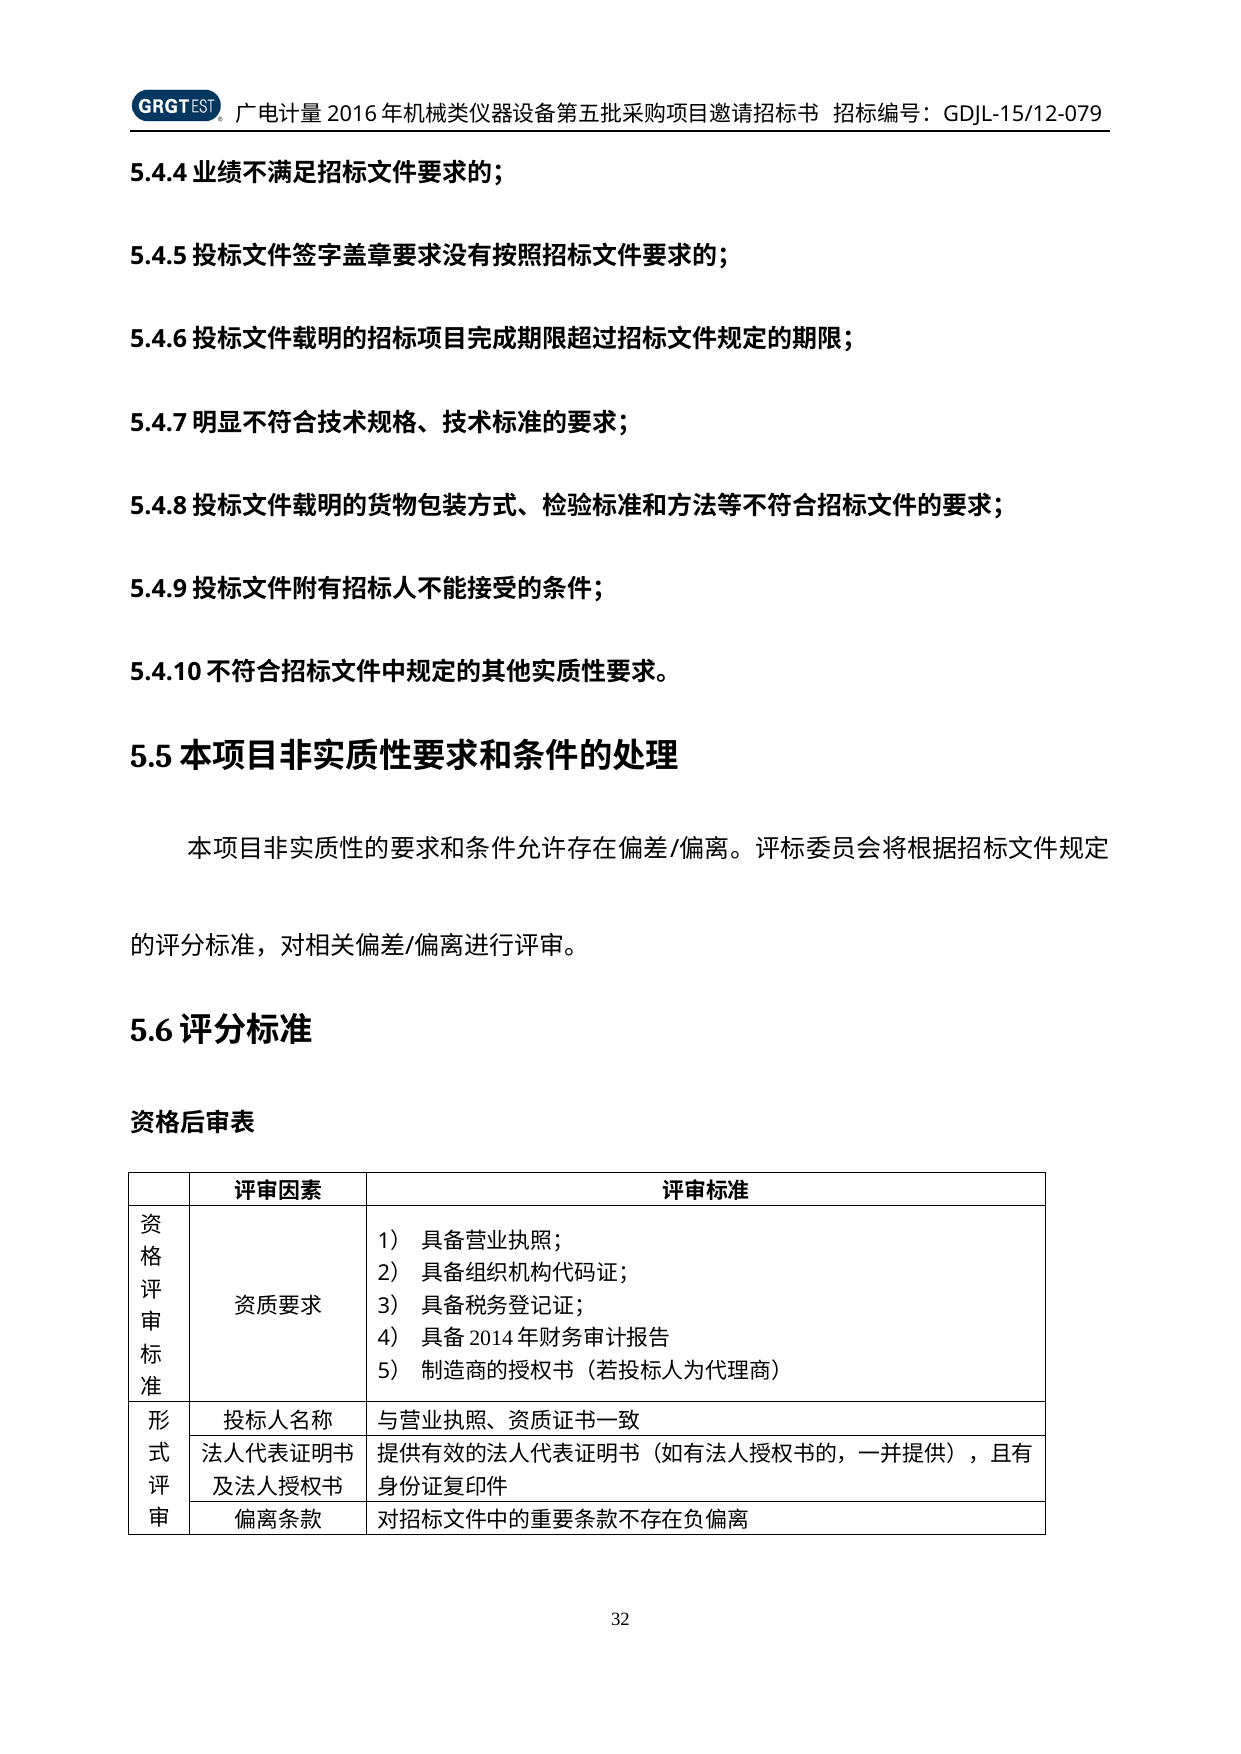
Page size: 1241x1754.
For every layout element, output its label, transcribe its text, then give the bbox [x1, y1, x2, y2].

table_cell 提供有效的法人代表证明书（如有法人授权书的，一并提供），且有身份证复印件 [367, 1436, 1045, 1501]
table_cell 与营业执照、资质证书一致 [367, 1402, 1045, 1435]
text 5.4.7明显不符合技术规格、技术标准的要求； [130, 388, 1110, 453]
text 本项目非实质性的要求和条件允许存在偏差/偏离。评标委员会将根据招标文件规定的评分标准，对相关偏差/偏离进行评审。 [130, 814, 1110, 976]
table_cell 资格评审标准 [129, 1206, 189, 1401]
subtitle 5.6评分标准 [130, 994, 1110, 1059]
table_header [129, 1173, 189, 1205]
table_cell 投标人名称 [190, 1402, 366, 1435]
text 5.4.10不符合招标文件中规定的其他实质性要求。 [130, 637, 1110, 702]
text 资格后审表 [130, 1088, 1110, 1153]
table_cell 形式评审标准 [129, 1402, 189, 1534]
picture [129, 88, 224, 122]
table_cell 法人代表证明书及法人授权书 [190, 1436, 366, 1501]
text 5.4.5投标文件签字盖章要求没有按照招标文件要求的； [130, 221, 1110, 286]
table_cell 偏离条款 [190, 1502, 366, 1534]
table_header 评审因素 [190, 1173, 366, 1205]
subtitle 5.5本项目非实质性要求和条件的处理 [130, 720, 1110, 785]
table_cell 资质要求 [190, 1206, 366, 1401]
table_cell 具备营业执照； 具备组织机构代码证； 具备税务登记证； 具备2014年财务审计报告 制造商的授权书（若投标人为代理商） [367, 1206, 1045, 1401]
table_cell 对招标文件中的重要条款不存在负偏离 [367, 1502, 1045, 1534]
text 5.4.6投标文件载明的招标项目完成期限超过招标文件规定的期限； [130, 304, 1110, 369]
text 5.4.9投标文件附有招标人不能接受的条件； [130, 554, 1110, 619]
text 5.4.4业绩不满足招标文件要求的； [130, 138, 1110, 203]
table_header 评审标准 [367, 1173, 1045, 1205]
text 5.4.8投标文件载明的货物包装方式、检验标准和方法等不符合招标文件的要求； [130, 471, 1110, 536]
